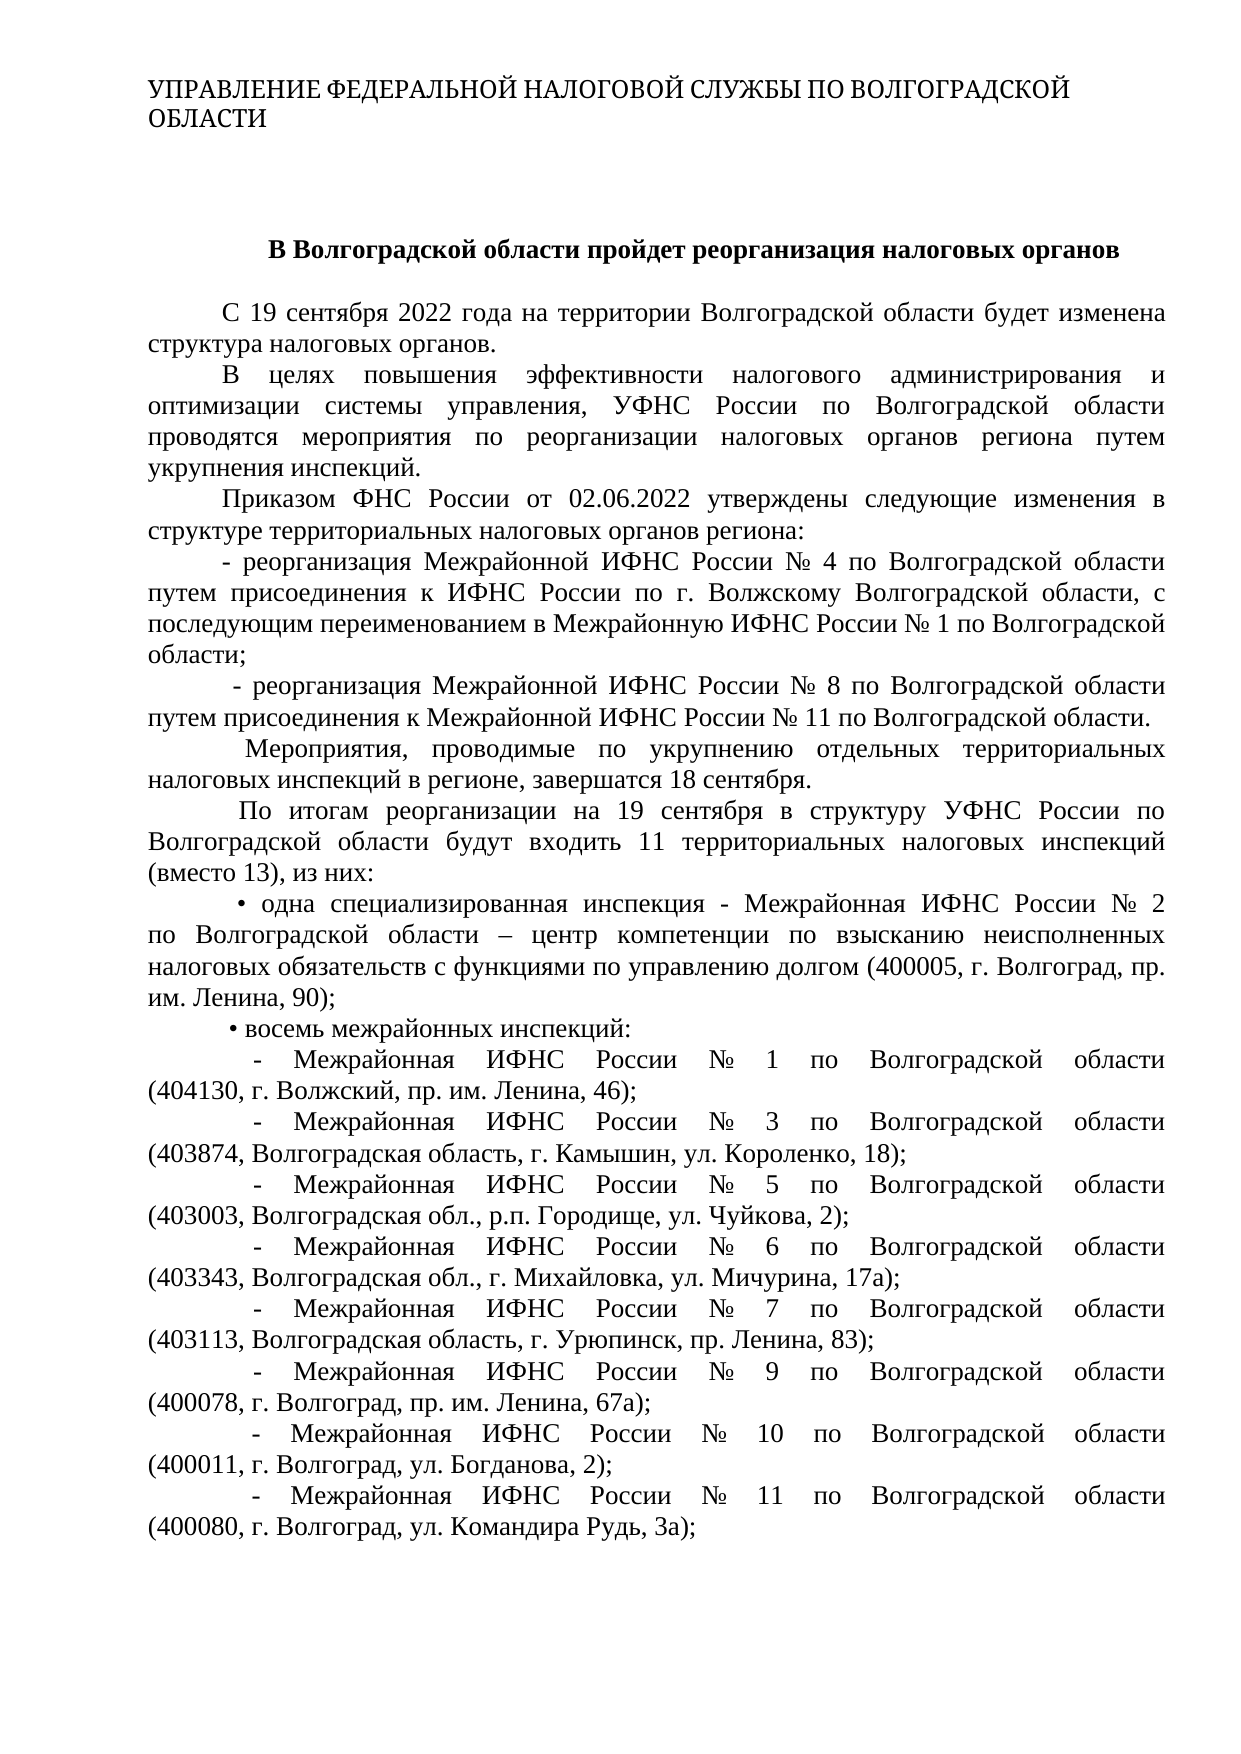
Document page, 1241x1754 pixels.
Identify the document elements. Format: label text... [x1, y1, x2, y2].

text С 19 сентября 2022 года на территории Волгоградской области будет изменена структура налоговых органов. [148, 296, 1167, 358]
text - Межрайонная ИФНС России № 9 по Волгоградской области (400078, г. Волгоград, пр. им. Ленина, 67а); [148, 1355, 1167, 1417]
text - Межрайонная ИФНС России № 1 по Волгоградской области (404130, г. Волжский, пр. им. Ленина, 46); [148, 1043, 1167, 1106]
text - Межрайонная ИФНС России № 3 по Волгоградской области (403874, Волгоградская область, г. Камышин, ул. Короленко, 18); [148, 1106, 1167, 1168]
text В Волгоградской области пройдет реорганизация налоговых органов [148, 233, 1167, 264]
text - Межрайонная ИФНС России № 6 по Волгоградской области (403343, Волгоградская обл., г. Михайловка, ул. Мичурина, 17а); [148, 1230, 1167, 1292]
text - Межрайонная ИФНС России № 5 по Волгоградской области (403003, Волгоградская обл., р.п. Городище, ул. Чуйкова, 2); [148, 1168, 1167, 1230]
text По итогам реорганизации на 19 сентября в структуру УФНС России по Волгоградской области будут входить 11 территориальных налоговых инспекций (вместо 13), из них: [148, 794, 1167, 887]
text В целях повышения эффективности налогового администрирования и оптимизации системы управления, УФНС России по Волгоградской области проводятся мероприятия по реорганизации налоговых органов региона путем укрупнения инспекций. [148, 358, 1167, 483]
text • восемь межрайонных инспекций: [148, 1012, 1167, 1043]
text - Межрайонная ИФНС России № 7 по Волгоградской области (403113, Волгоградская область, г. Урюпинск, пр. Ленина, 83); [148, 1292, 1167, 1355]
text - реорганизация Межрайонной ИФНС России № 4 по Волгоградской области путем присоединения к ИФНС России по г. Волжскому Волгоградской области, с последующим переименованием в Межрайонную ИФНС России № 1 по Волгоградской области; [148, 545, 1167, 669]
text - Межрайонная ИФНС России № 10 по Волгоградской области (400011, г. Волгоград, ул. Богданова, 2); [148, 1417, 1167, 1479]
text - Межрайонная ИФНС России № 11 по Волгоградской области (400080, г. Волгоград, ул. Командира Рудь, 3а); [148, 1479, 1167, 1542]
text УПРАВЛЕНИЕ ФЕДЕРАЛЬНОЙ НАЛОГОВОЙ СЛУЖБЫ ПО ВОЛГОГРАДСКОЙ ОБЛАСТИ [148, 76, 1167, 134]
text Мероприятия, проводимые по укрупнению отдельных территориальных налоговых инспекций в регионе, завершатся 18 сентября. [148, 732, 1167, 794]
text • одна специализированная инспекция - Межрайонная ИФНС России № 2 по Волгоградской области – центр компетенции по взысканию неисполненных налоговых обязательств с функциями по управлению долгом (400005, г. Волгоград, пр. им. Ленина, 90); [148, 887, 1167, 1012]
text - реорганизация Межрайонной ИФНС России № 8 по Волгоградской области путем присоединения к Межрайонной ИФНС России № 11 по Волгоградской области. [148, 669, 1167, 732]
text Приказом ФНС России от 02.06.2022 утверждены следующие изменения в структуре территориальных налоговых органов региона: [148, 483, 1167, 545]
